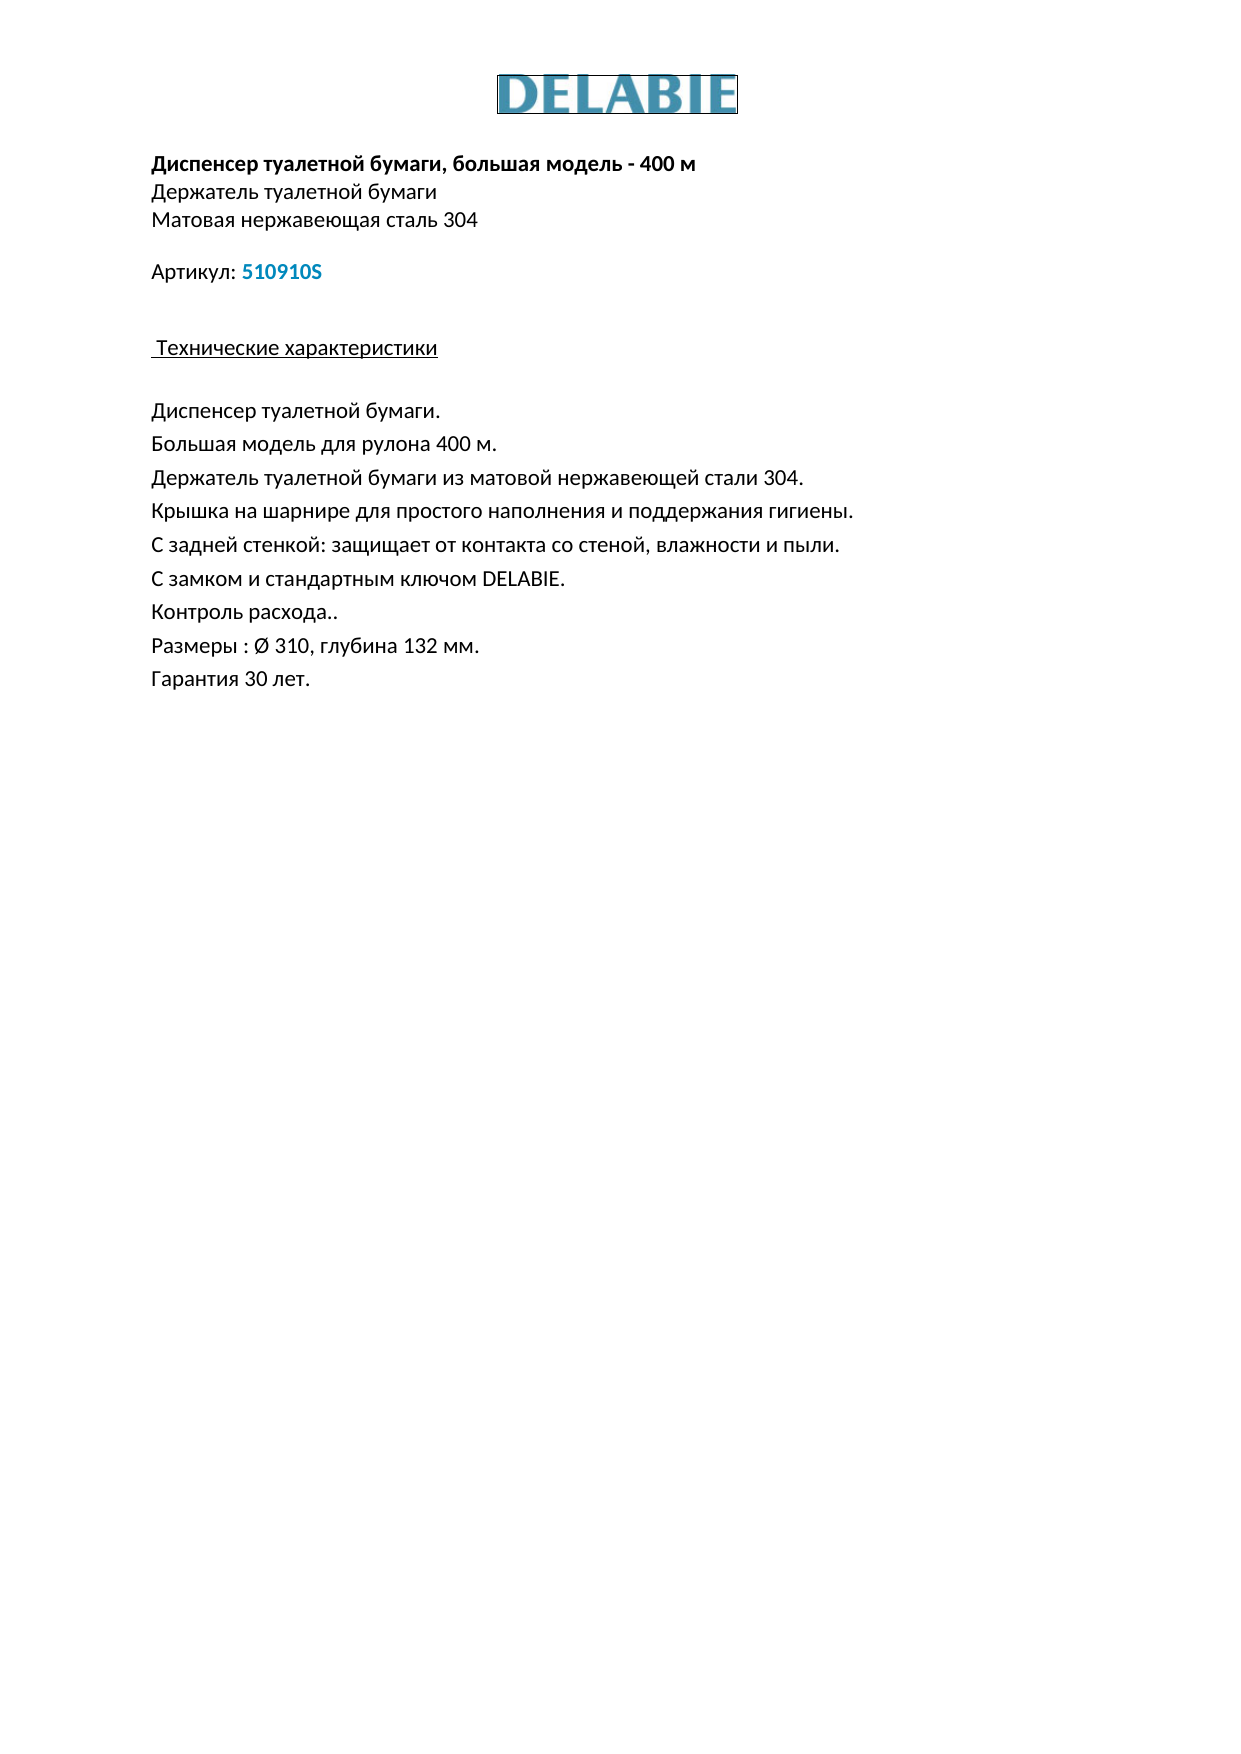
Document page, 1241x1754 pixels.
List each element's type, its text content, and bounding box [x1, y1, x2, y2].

picture [498, 76, 737, 113]
text Контроль расхода.. [151, 597, 1084, 625]
text Крышка на шарнире для простого наполнения и поддержания гигиены. [151, 497, 1084, 525]
text Размеры : Ø 310, глубина 132 мм. [151, 631, 1084, 659]
text Большая модель для рулона 400 м. [151, 429, 1084, 458]
text Держатель туалетной бумаги из матовой нержавеющей стали 304. [151, 463, 1084, 491]
text Диспенсер туалетной бумаги. [151, 396, 1084, 424]
text Матовая нержавеющая сталь 304 [151, 205, 1084, 233]
text Технические характеристики [151, 333, 1084, 361]
text Держатель туалетной бумаги [151, 177, 1084, 205]
text С задней стенкой: защищает от контакта со стеной, влажности и пыли. [151, 530, 1084, 558]
text Диспенсер туалетной бумаги, большая модель - 400 м [151, 149, 1084, 177]
text С замком и стандартным ключом DELABIE. [151, 564, 1084, 592]
text Гарантия 30 лет. [151, 664, 1084, 692]
text Артикул: 510910S [151, 257, 1084, 285]
